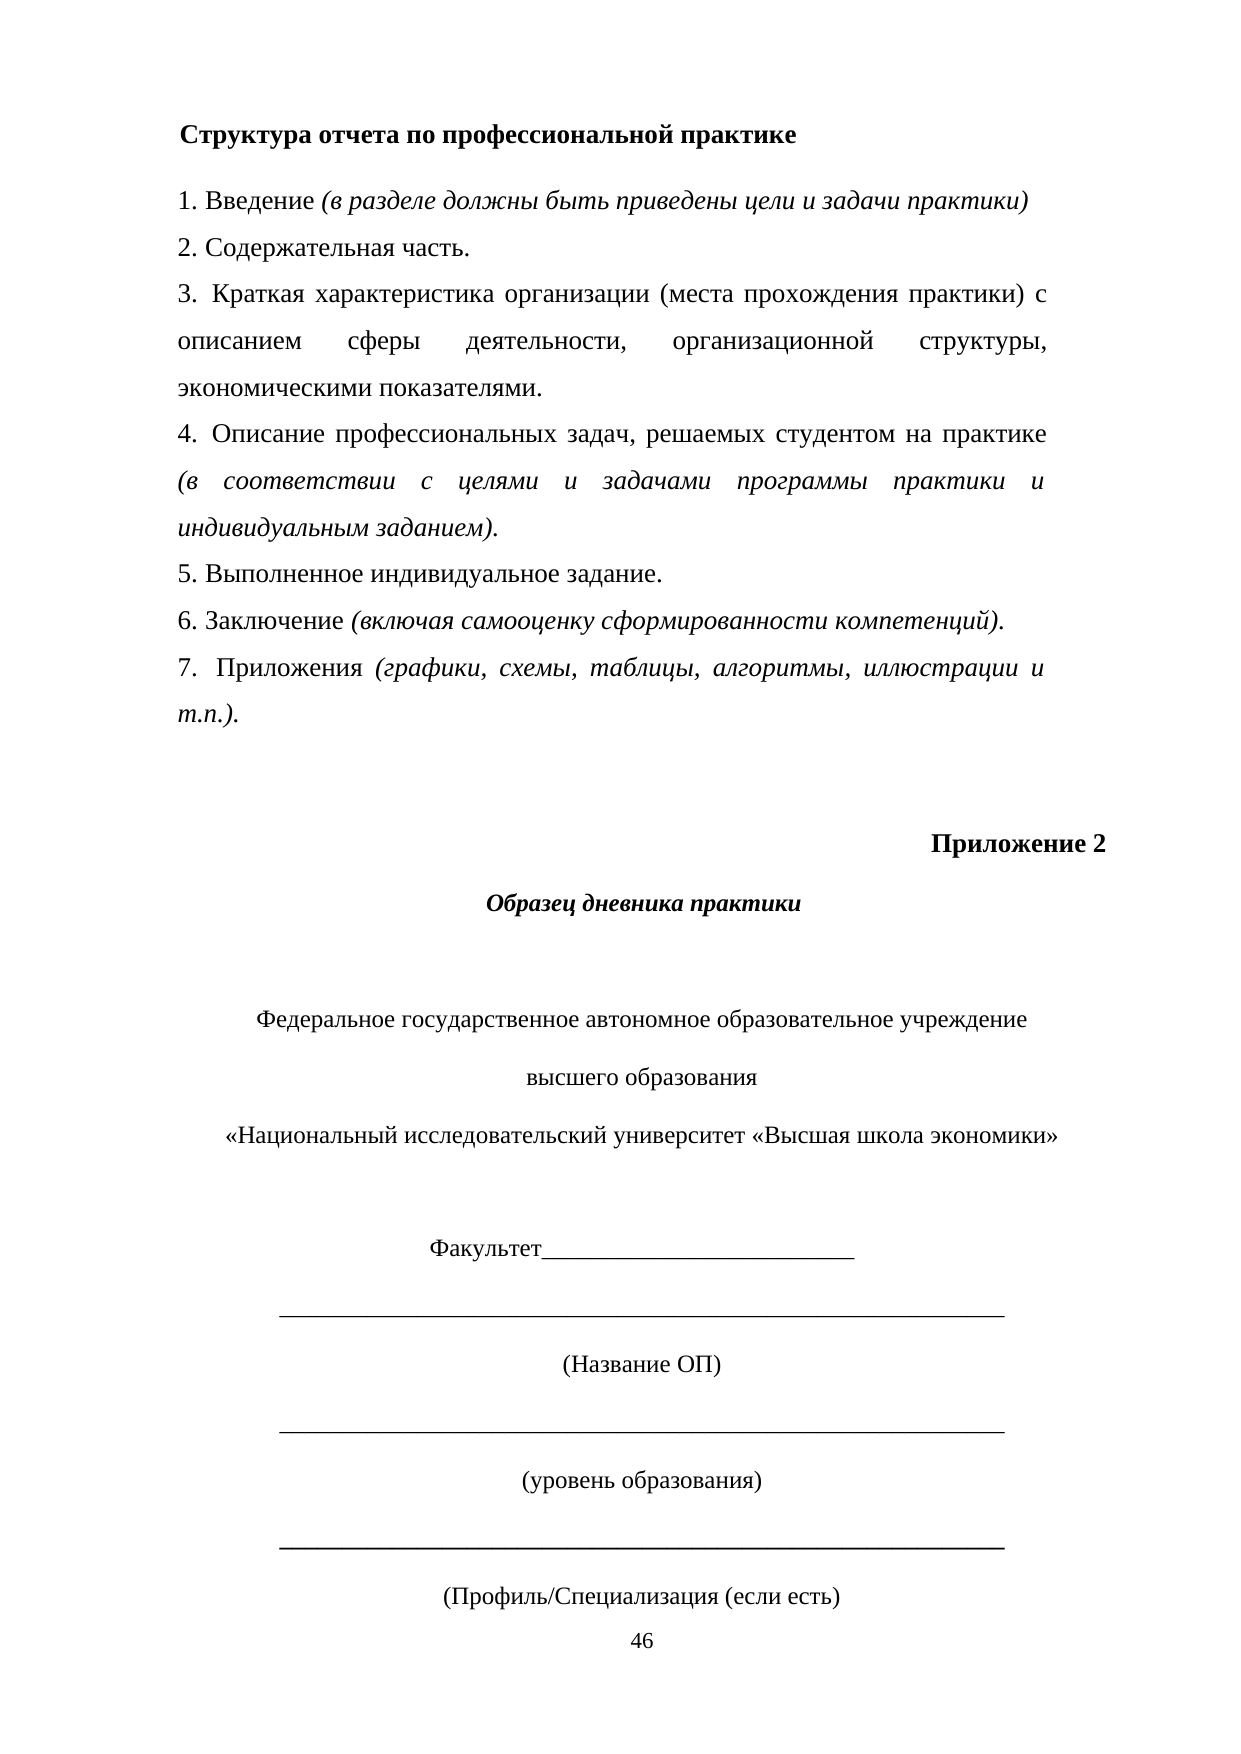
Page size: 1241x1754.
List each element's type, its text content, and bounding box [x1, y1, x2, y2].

text 2. Содержательная часть. [177, 231, 1048, 262]
text 6. Заключение (включая самооценку сформированности компетенций). [177, 604, 1048, 635]
text Приложение 2 [177, 827, 1106, 858]
text (уровень образования) [177, 1465, 1106, 1494]
text 3. Краткая характеристика организации (места прохождения практики) с описанием сферы деятельности, организационной структуры, экономическими показателями. [177, 277, 1048, 402]
text (Профиль/Специализация (если есть) [177, 1581, 1106, 1610]
text Федеральное государственное автономное образовательное учреждение [177, 1004, 1106, 1033]
text высшего образования [177, 1062, 1106, 1091]
text (Название ОП) [177, 1349, 1106, 1378]
text __________________________________________________________ [177, 1523, 1106, 1552]
text 7. Приложения (графики, схемы, таблицы, алгоритмы, иллюстрации и т.п.). [177, 651, 1048, 728]
text «Национальный исследовательский университет «Высшая школа экономики» [177, 1120, 1106, 1149]
text Образец дневника практики [177, 888, 1106, 917]
text Структура отчета по профессиональной практике [179, 118, 1048, 149]
text 1. Введение (в разделе должны быть приведены цели и задачи практики) [177, 184, 1048, 215]
text 4. Описание профессиональных задач, решаемых студентом на практике (в соответствии с целями и задачами программы практики и индивидуальным заданием). [177, 417, 1048, 542]
text Факультет_________________________ [177, 1233, 1106, 1262]
text __________________________________________________________ [177, 1291, 1106, 1320]
text 5. Выполненное индивидуальное задание. [177, 557, 1048, 588]
text __________________________________________________________ [177, 1407, 1106, 1436]
